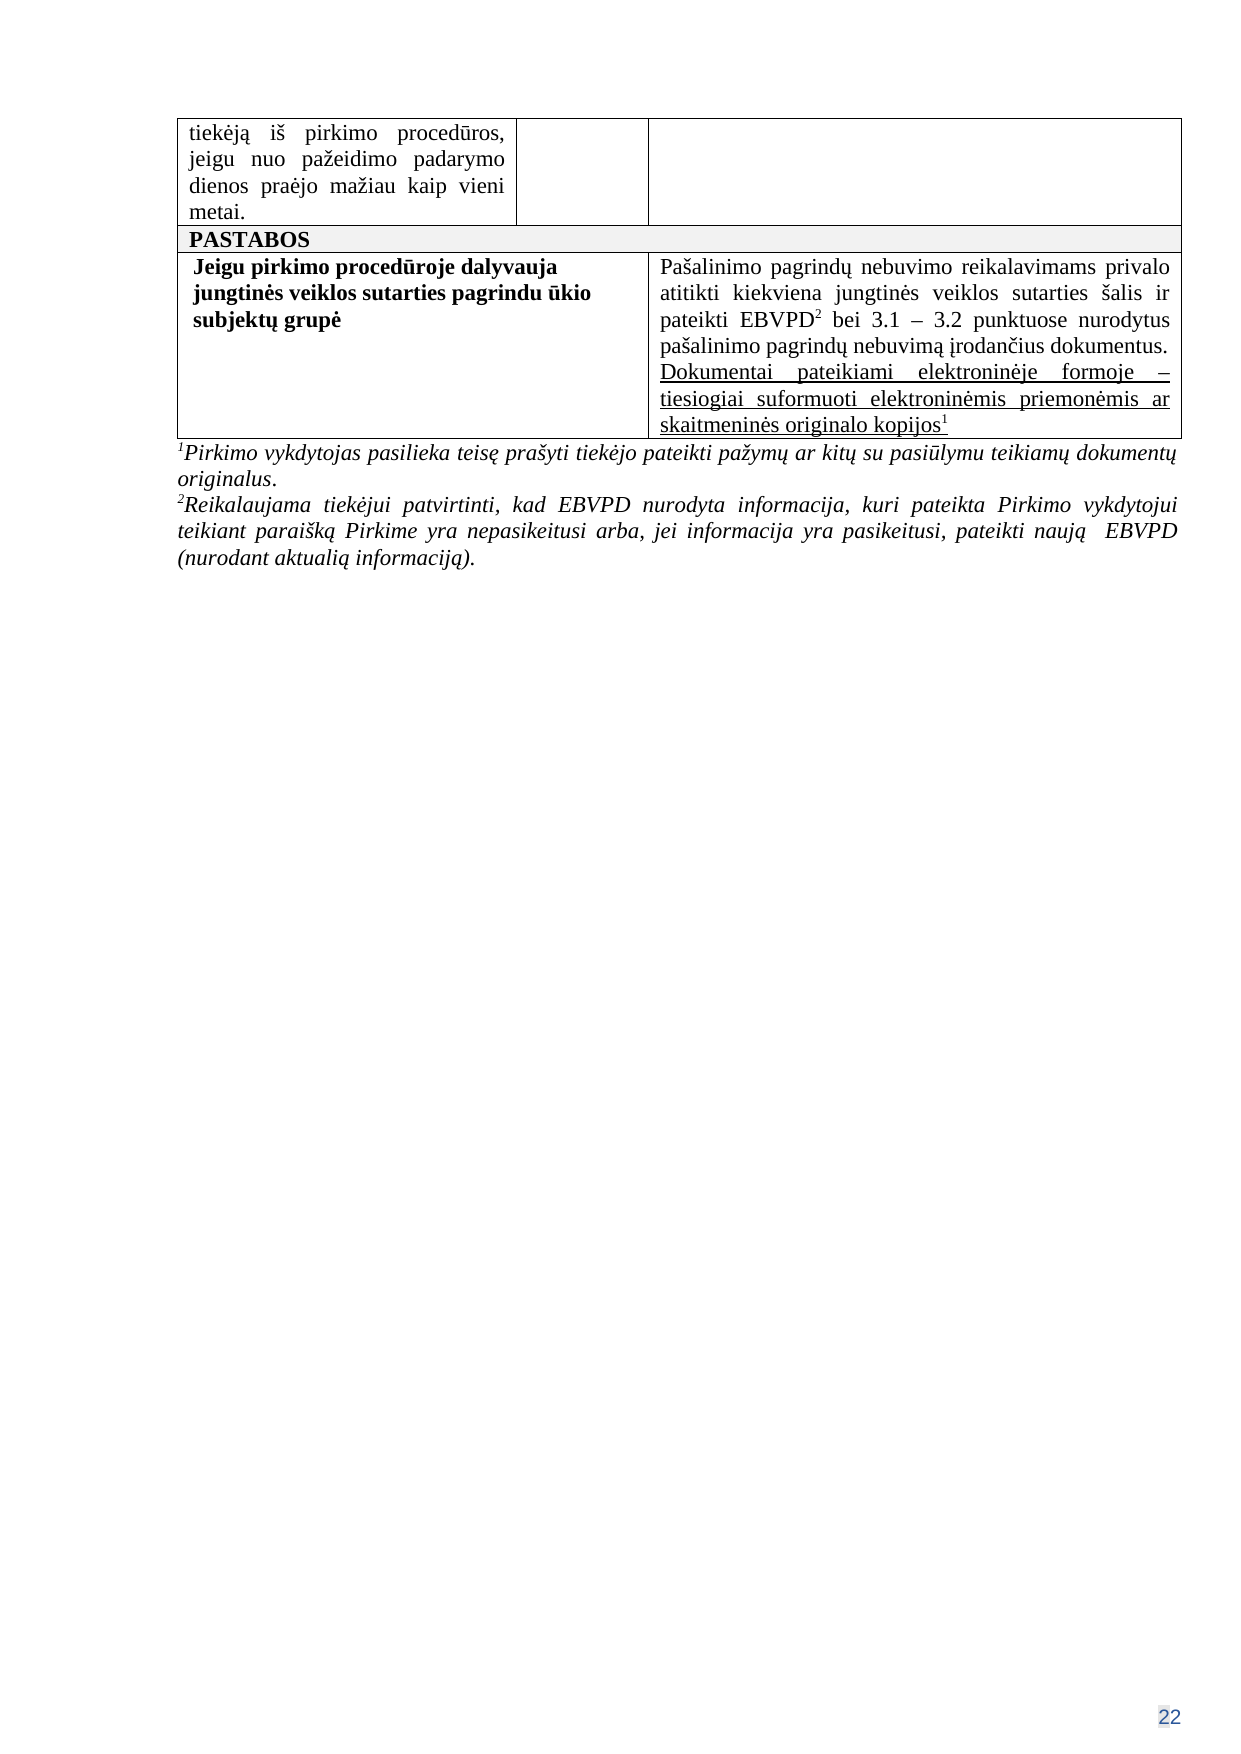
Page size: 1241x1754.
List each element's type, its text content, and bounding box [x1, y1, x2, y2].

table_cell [517, 119, 648, 224]
text 1Pirkimo vykdytojas pasilieka teisę prašyti tiekėjo pateikti pažymų ar kitų su pasiūlymu teikiamų dokumentų originalus. [177, 439, 1181, 491]
table_cell Pašalinimo pagrindų nebuvimo reikalavimams privalo atitikti kiekviena jungtinės veiklos sutarties šalis ir pateikti EBVPD2 bei 3.1 – 3.2 punktuose nurodytus pašalinimo pagrindų nebuvimą įrodančius dokumentus. Dokumentai pateikiami elektroninėje formoje – tiesiogiai suformuoti elektroninėmis priemonėmis ar skaitmeninės originalo kopijos1 [649, 253, 1181, 437]
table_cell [178, 119, 516, 224]
table_cell PASTABOS [178, 226, 1181, 252]
table_cell Jeigu pirkimo procedūroje dalyvauja jungtinės veiklos sutarties pagrindu ūkio subjektų grupė [178, 253, 648, 437]
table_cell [649, 119, 1181, 224]
text 2Reikalaujama tiekėjui patvirtinti, kad EBVPD nurodyta informacija, kuri pateikta Pirkimo vykdytojui teikiant paraišką Pirkime yra nepasikeitusi arba, jei informacija yra pasikeitusi, pateikti naują EBVPD (nurodant aktualią informaciją). [177, 491, 1181, 570]
